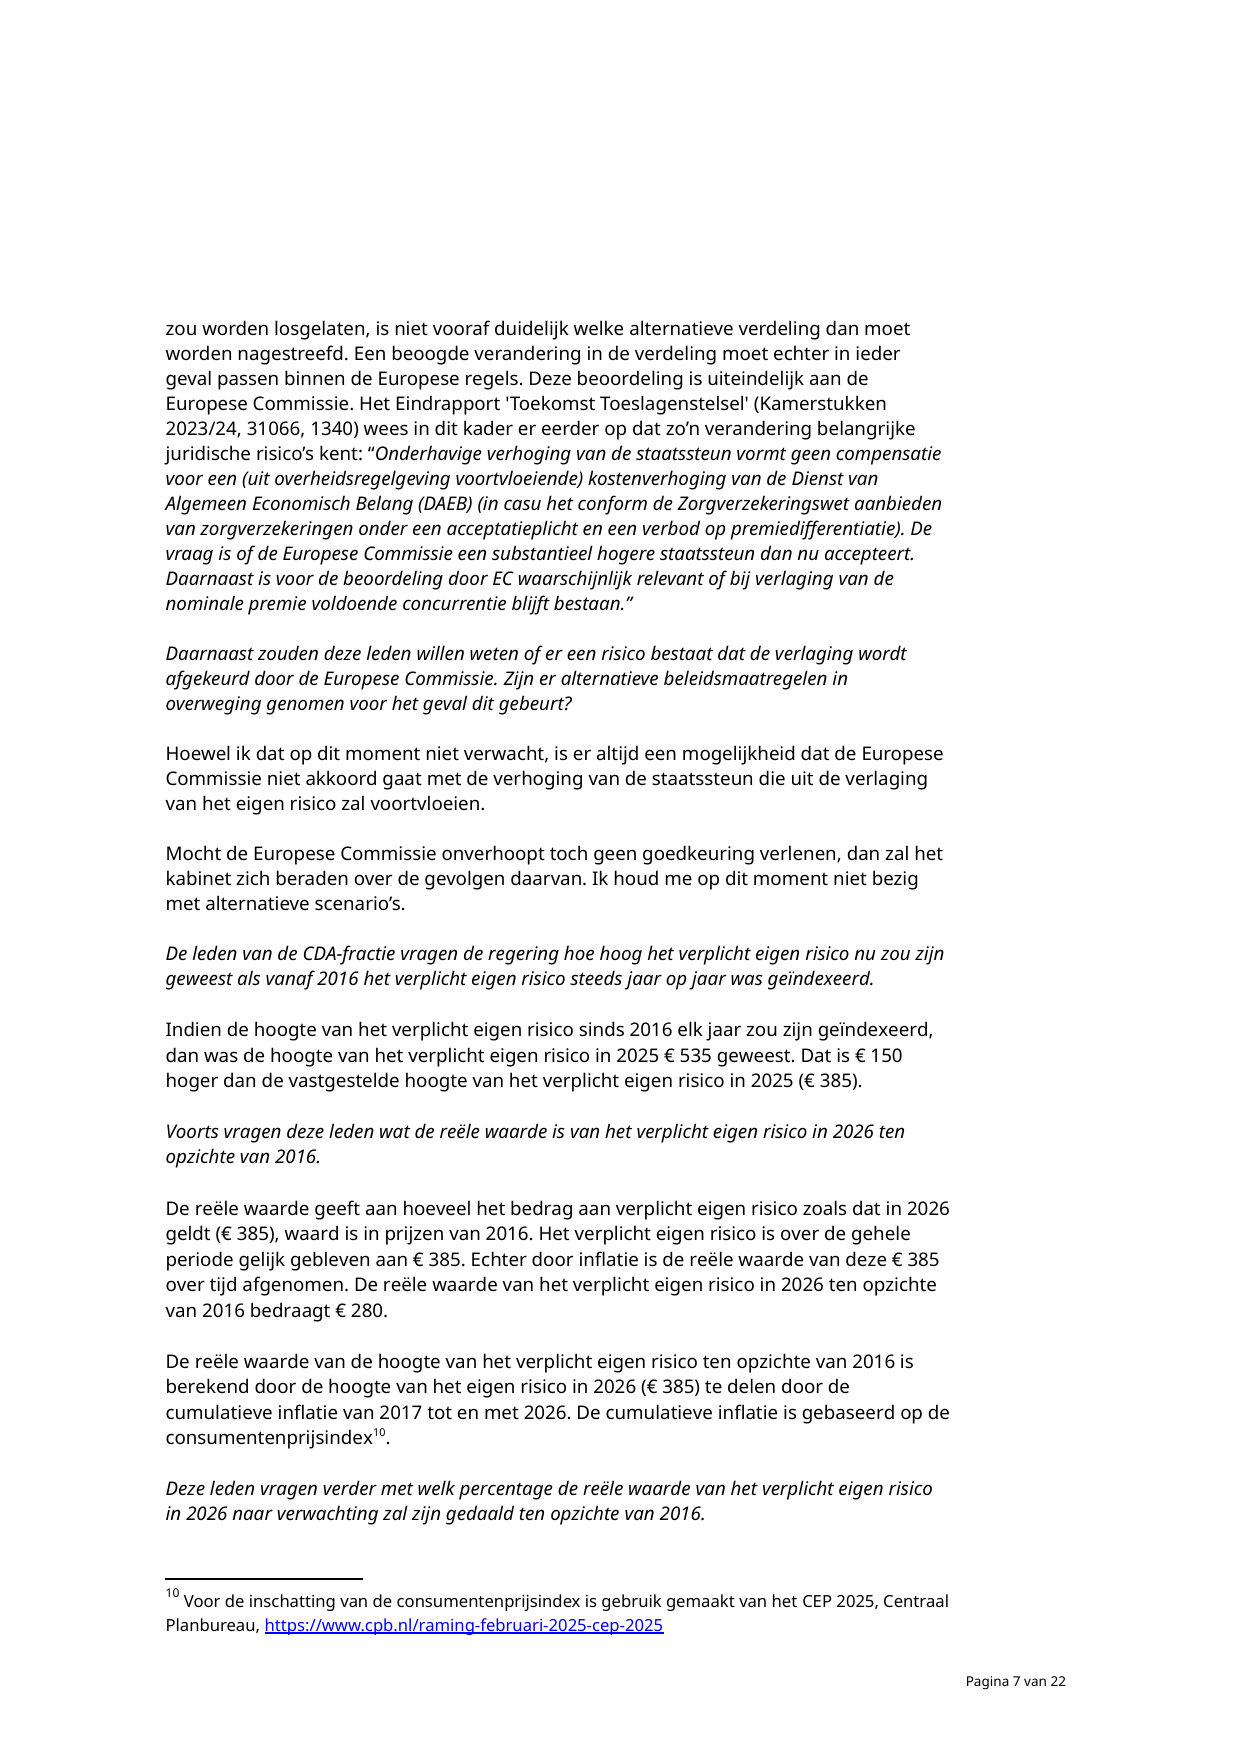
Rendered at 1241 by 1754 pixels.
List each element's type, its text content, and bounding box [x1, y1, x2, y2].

text Deze leden vragen verder met welk percentage de reële waarde van het verplicht eigen risico in 2026 naar verwachting zal zijn gedaald ten opzichte van 2016. [165, 1475, 951, 1526]
text De reële waarde van de hoogte van het verplicht eigen risico ten opzichte van 2016 is berekend door de hoogte van het eigen risico in 2026 (€ 385) te delen door de cumulatieve inflatie van 2017 tot en met 2026. De cumulatieve inflatie is gebaseerd op de consumentenprijsindex. [165, 1348, 951, 1450]
text Voorts vragen deze leden wat de reële waarde is van het verplicht eigen risico in 2026 ten opzichte van 2016. [165, 1118, 951, 1169]
text Hoewel ik dat op dit moment niet verwacht, is er altijd een mogelijkheid dat de Europese Commissie niet akkoord gaat met de verhoging van de staatssteun die uit de verlaging van het eigen risico zal voortvloeien. [165, 740, 951, 815]
text De leden van de CDA-fractie vragen de regering hoe hoog het verplicht eigen risico nu zou zijn geweest als vanaf 2016 het verplicht eigen risico steeds jaar op jaar was geïndexeerd. [165, 940, 951, 991]
text Mocht de Europese Commissie onverhoopt toch geen goedkeuring verlenen, dan zal het kabinet zich beraden over de gevolgen daarvan. Ik houd me op dit moment niet bezig met alternatieve scenario’s. [165, 840, 951, 915]
text De reële waarde geeft aan hoeveel het bedrag aan verplicht eigen risico zoals dat in 2026 geldt (€ 385), waard is in prijzen van 2016. Het verplicht eigen risico is over de gehele periode gelijk gebleven aan € 385. Echter door inflatie is de reële waarde van deze € 385 over tijd afgenomen. De reële waarde van het verplicht eigen risico in 2026 ten opzichte van 2016 bedraagt € 280. [165, 1195, 951, 1322]
text Daarnaast zouden deze leden willen weten of er een risico bestaat dat de verlaging wordt afgekeurd door de Europese Commissie. Zijn er alternatieve beleidsmaatregelen in overweging genomen voor het geval dit gebeurt? [165, 640, 951, 715]
text Indien de hoogte van het verplicht eigen risico sinds 2016 elk jaar zou zijn geïndexeerd, dan was de hoogte van het verplicht eigen risico in 2025 € 535 geweest. Dat is € 150 hoger dan de vastgestelde hoogte van het verplicht eigen risico in 2025 (€ 385). [165, 1017, 951, 1093]
